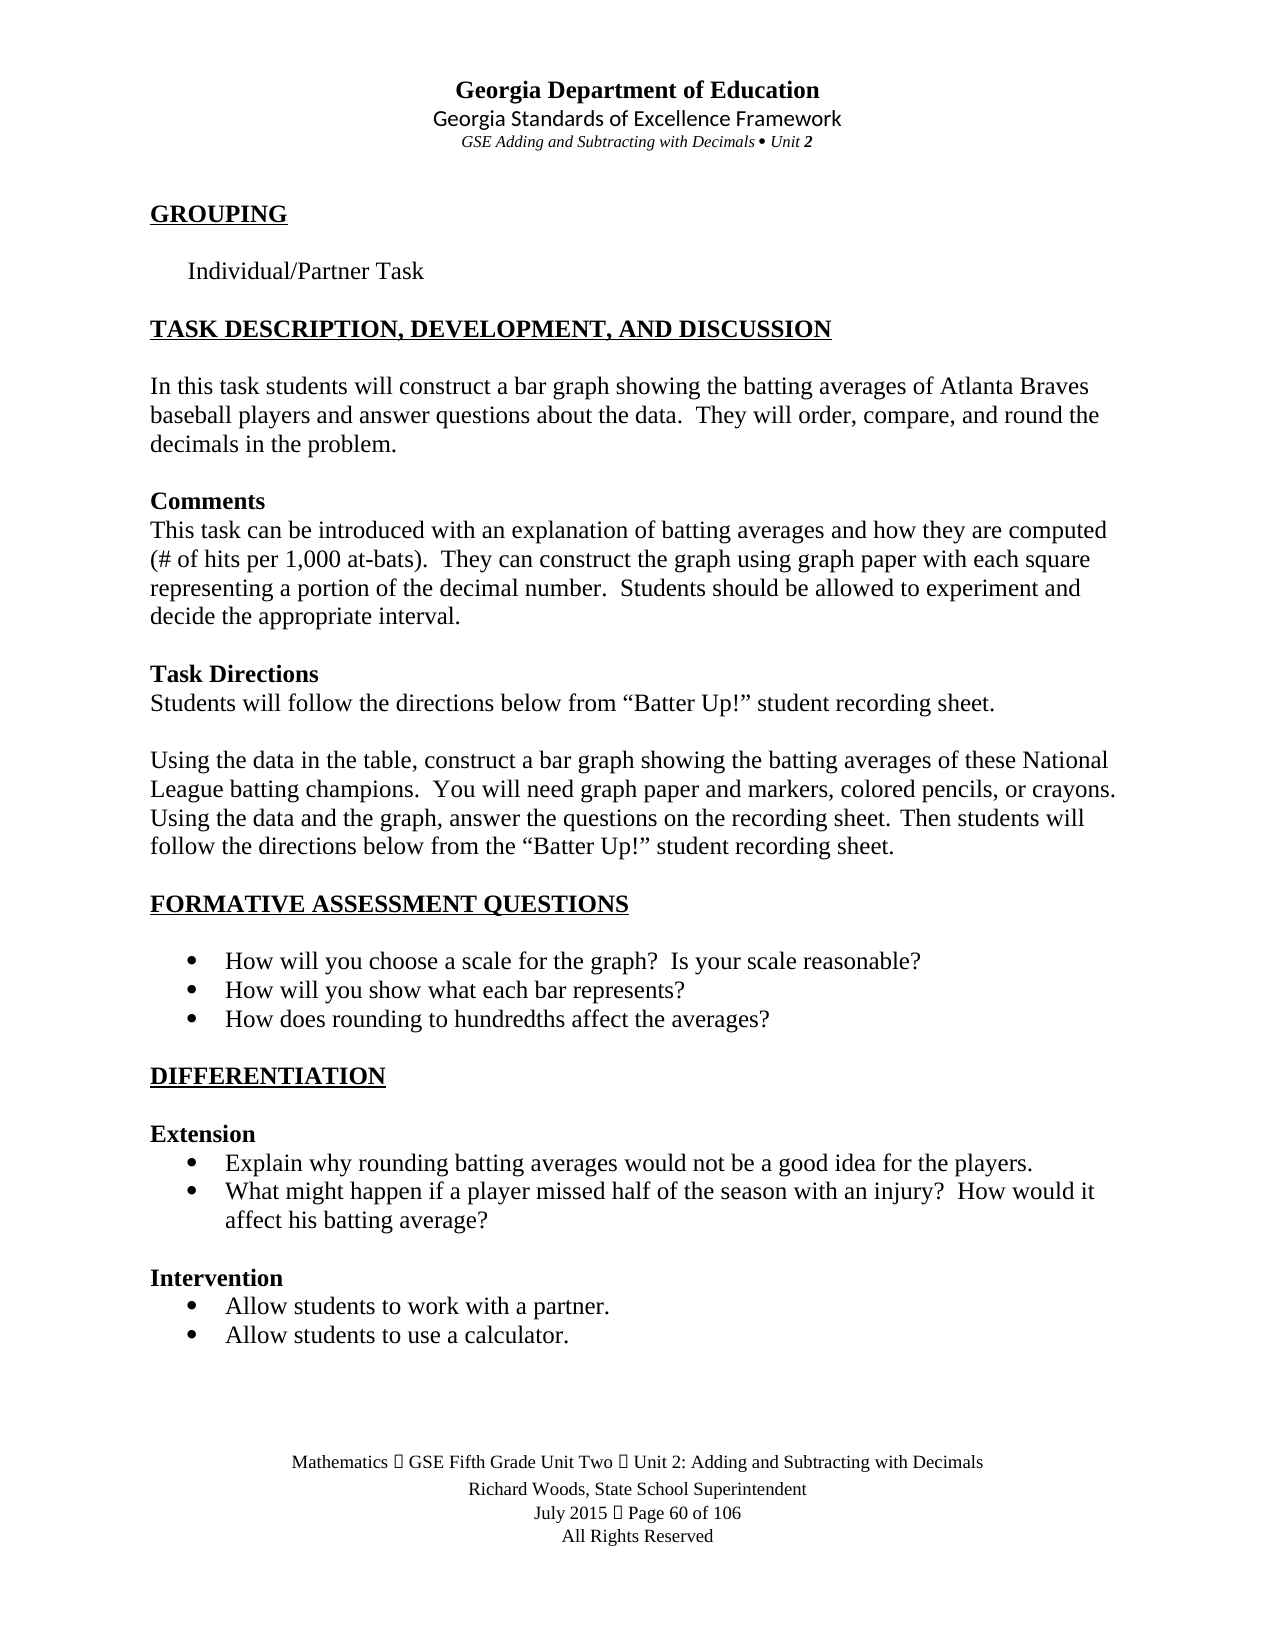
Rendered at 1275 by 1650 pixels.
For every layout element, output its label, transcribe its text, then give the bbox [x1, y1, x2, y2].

text DIFFERENTIATION [150, 1061, 1125, 1090]
text TASK DESCRIPTION, DEVELOPMENT, AND DISCUSSION [150, 314, 1125, 343]
text Extension [150, 1119, 1125, 1148]
text FORMATIVE ASSESSMENT QUESTIONS [150, 889, 1125, 918]
text Comments [150, 486, 1125, 515]
list Allow students to use a calculator. [187, 1320, 1125, 1349]
text Intervention [150, 1263, 1125, 1291]
list How will you show what each bar represents? [187, 975, 1125, 1004]
text This task can be introduced with an explanation of batting averages and how they are computed (# of hits per 1,000 at-bats). They can construct the graph using graph paper with each square representing a portion of the decimal number. Students should be allowed to experiment and decide the appropriate interval. [150, 515, 1125, 630]
text Individual/Partner Task [150, 256, 1125, 285]
text In this task students will construct a bar graph showing the batting averages of Atlanta Braves baseball players and answer questions about the data. They will order, compare, and round the decimals in the problem. [150, 371, 1125, 458]
list How will you choose a scale for the graph? Is your scale reasonable? [187, 946, 1125, 975]
text Task Directions [150, 659, 1125, 688]
text Using the data in the table, construct a bar graph showing the batting averages of these National League batting champions. You will need graph paper and markers, colored pencils, or crayons. Using the data and the graph, answer the questions on the recording sheet. Then students will follow the directions below from the “Batter Up!” student recording sheet. [150, 745, 1125, 860]
list Explain why rounding batting averages would not be a good idea for the players. [187, 1148, 1125, 1176]
list How does rounding to hundredths affect the averages? [187, 1004, 1125, 1033]
list Allow students to work with a partner. [187, 1291, 1125, 1320]
list What might happen if a player missed half of the season with an injury? How would it affect his batting average? [187, 1176, 1125, 1234]
text Students will follow the directions below from “Batter Up!” student recording sheet. [150, 688, 1125, 716]
text GROUPING [150, 199, 1125, 228]
